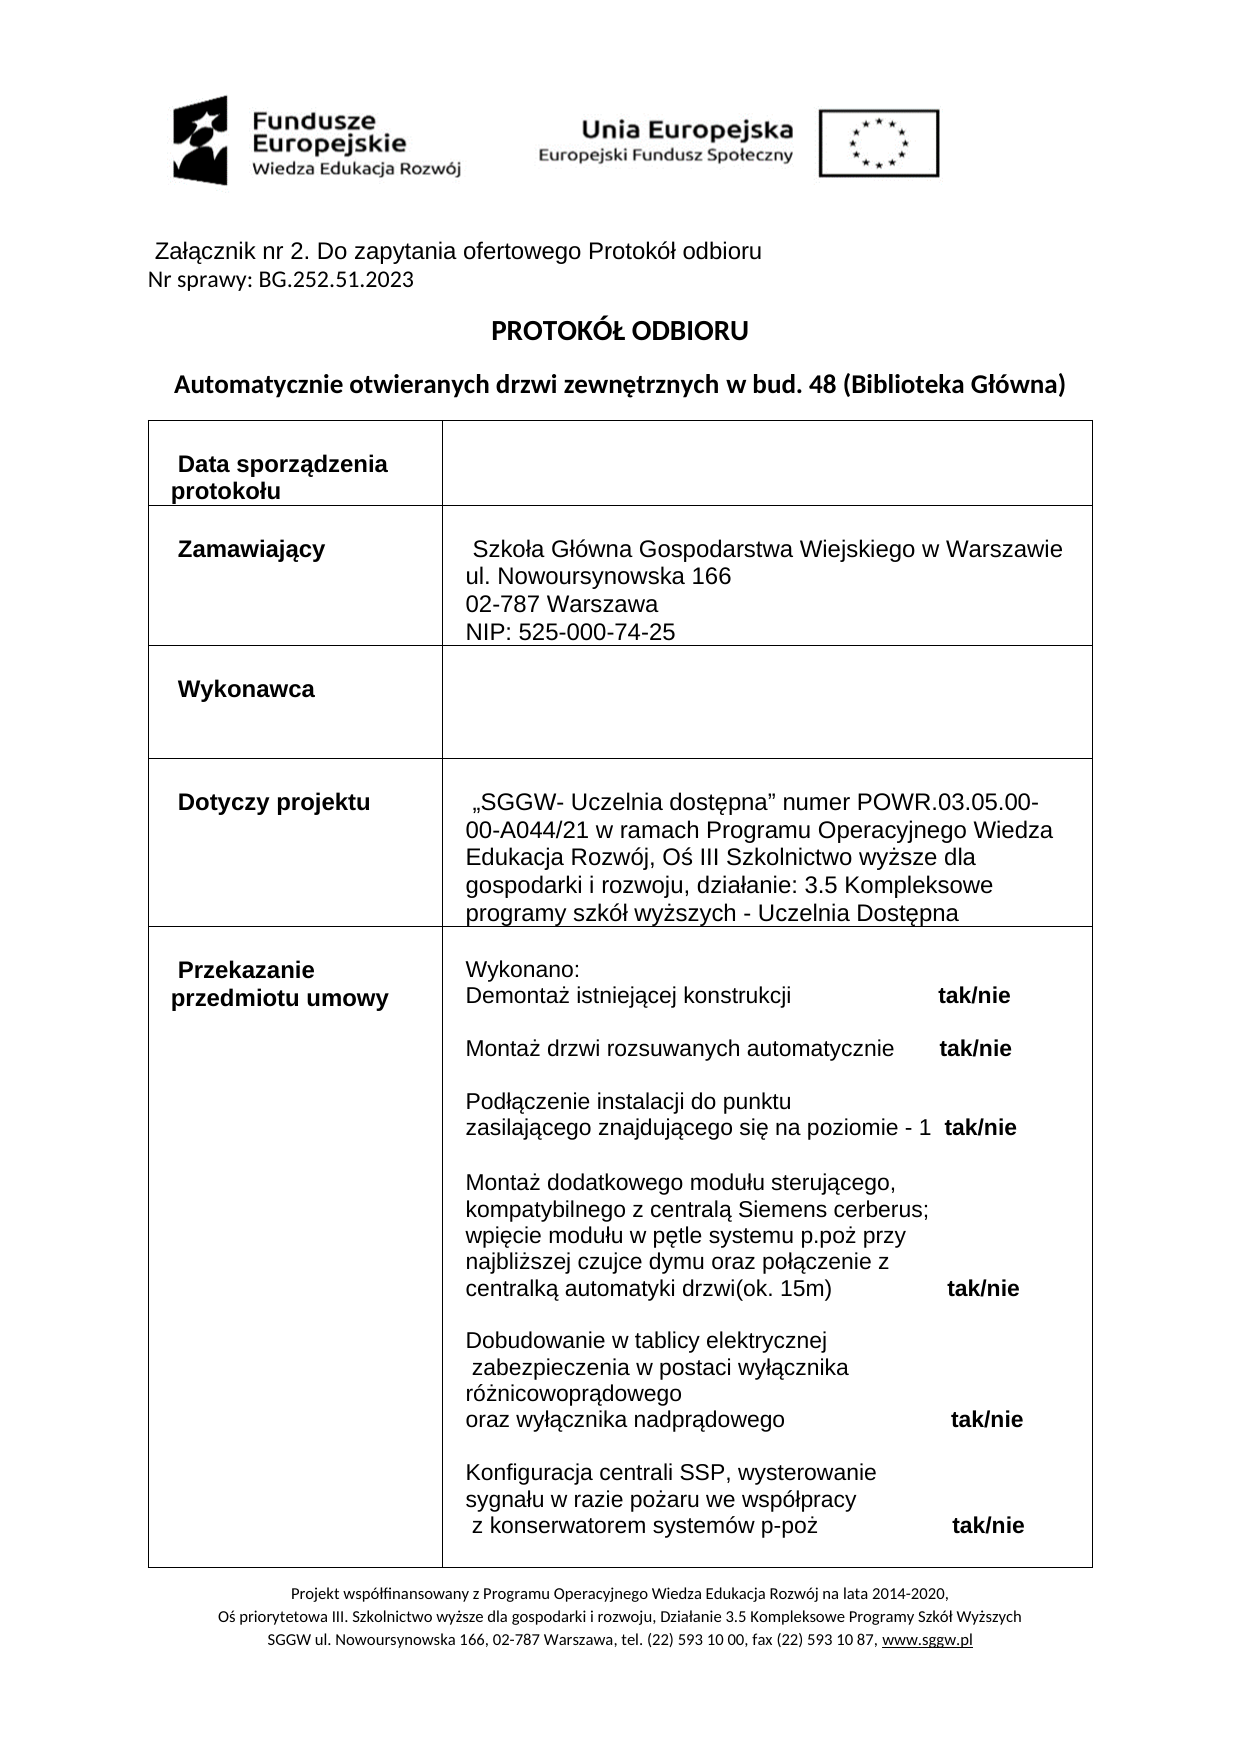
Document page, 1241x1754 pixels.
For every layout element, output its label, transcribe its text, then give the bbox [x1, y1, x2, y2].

table_cell [149, 506, 442, 645]
table_cell [443, 927, 1092, 1567]
text PROTOKÓŁ ODBIORU [148, 312, 1093, 348]
table_cell [149, 927, 442, 1567]
table_cell [443, 506, 1092, 645]
text Nr sprawy: BG.252.51.2023 [148, 264, 1093, 293]
table_cell [443, 759, 1092, 926]
text Załącznik nr 2. Do zapytania ofertowego Protokół odbioru [148, 237, 1093, 264]
text Automatycznie otwieranych drzwi zewnętrznych w bud. 48 (Biblioteka Główna) [148, 367, 1093, 401]
table_cell [149, 759, 442, 926]
picture [147, 73, 966, 208]
table_header [149, 421, 442, 505]
table_cell [443, 646, 1092, 758]
table_cell [149, 646, 442, 758]
table_header [443, 421, 1092, 505]
